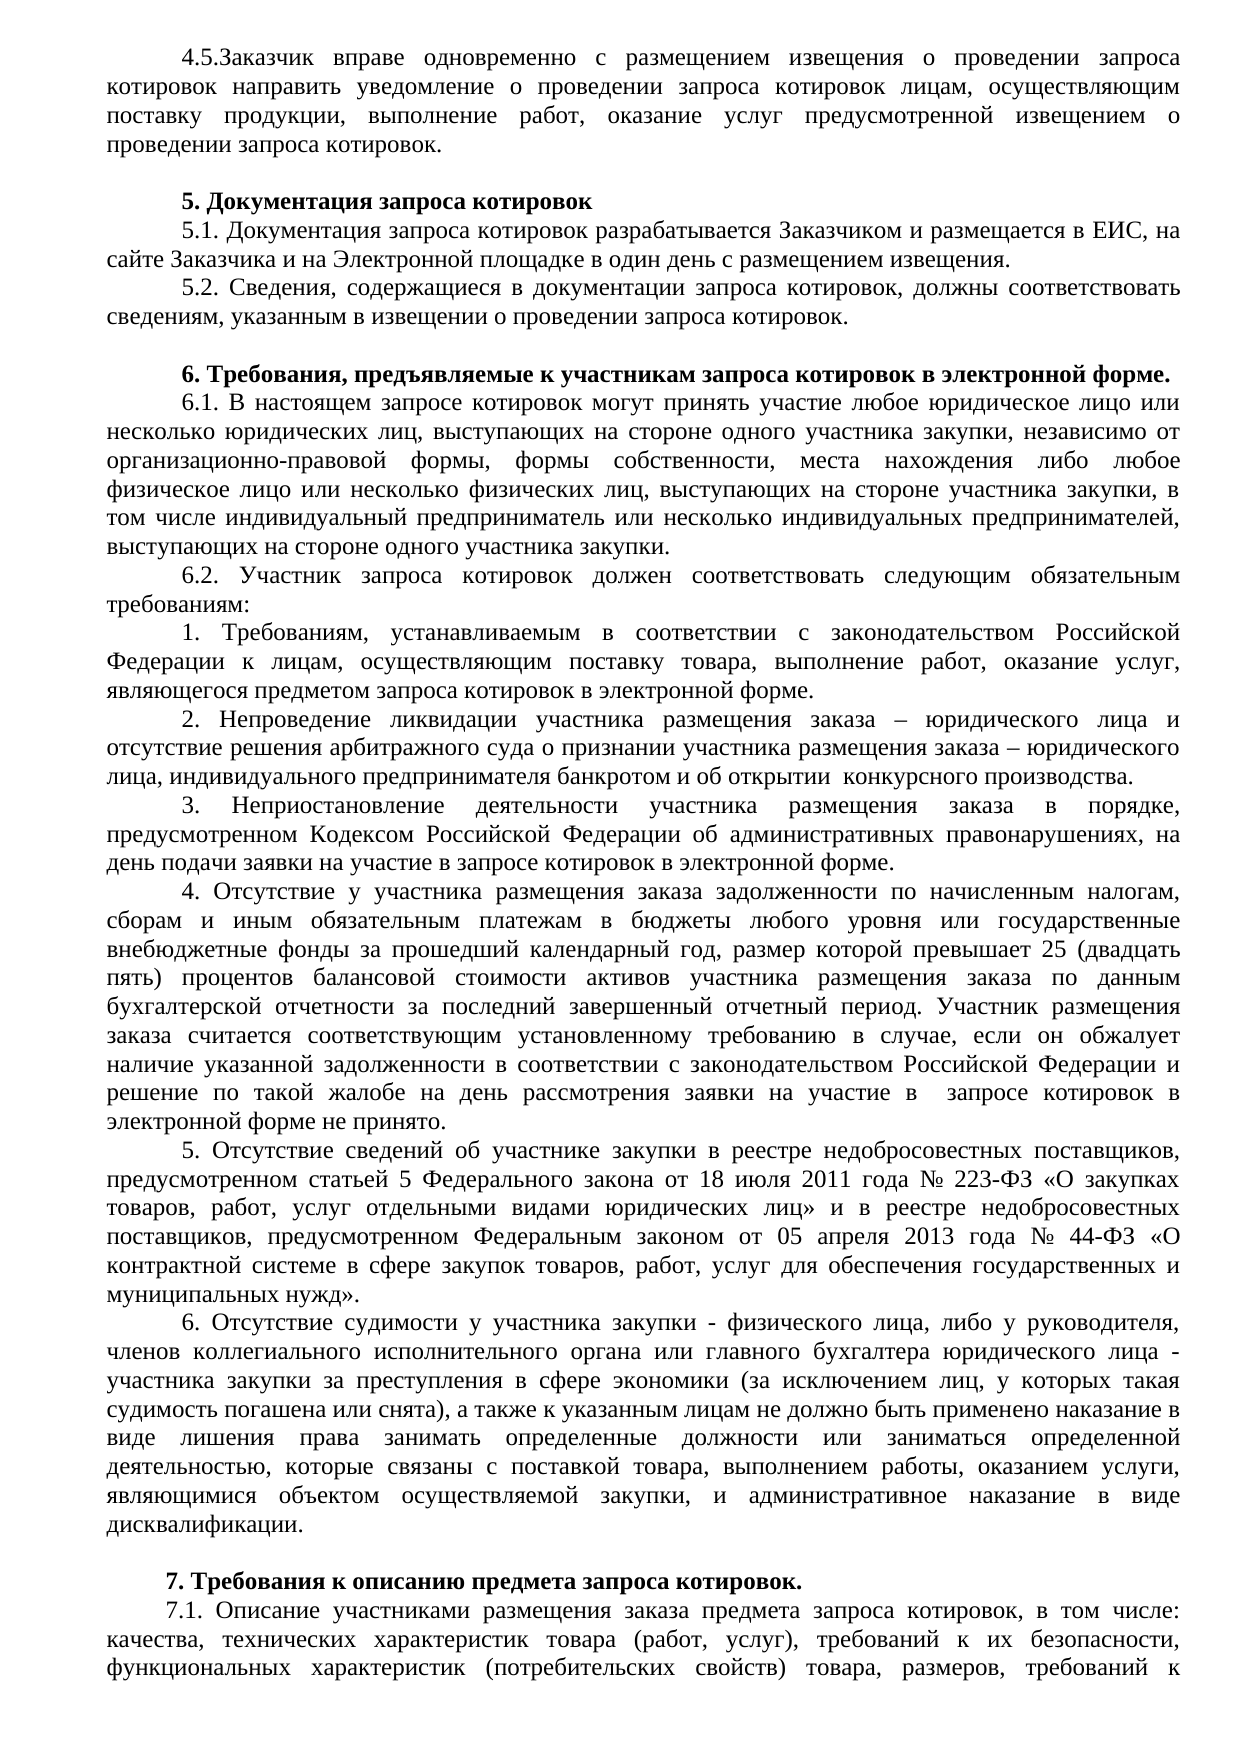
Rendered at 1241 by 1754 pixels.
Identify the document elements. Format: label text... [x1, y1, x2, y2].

text 5.1. Документация запроса котировок разрабатывается Заказчиком и размещается в ЕИС, на сайте Заказчика и на Электронной площадке в один день с размещением извещения. [106, 215, 1181, 272]
text 1. Требованиям, устанавливаемым в соответствии с законодательством Российской Федерации к лицам, осуществляющим поставку товара, выполнение работ, оказание услуг, являющегося предметом запроса котировок в электронной форме. [106, 617, 1181, 704]
text 6.2. Участник запроса котировок должен соответствовать следующим обязательным требованиям: [106, 560, 1181, 617]
text 7. Требования к описанию предмета запроса котировок. [106, 1566, 1181, 1595]
text 6. Отсутствие судимости у участника закупки - физического лица, либо у руководителя, членов коллегиального исполнительного органа или главного бухгалтера юридического лица - участника закупки за преступления в сфере экономики (за исключением лиц, у которых такая судимость погашена или снята), а также к указанным лицам не должно быть применено наказание в виде лишения права занимать определенные должности или заниматься определенной деятельностью, которые связаны с поставкой товара, выполнением работы, оказанием услуги, являющимися объектом осуществляемой закупки, и административное наказание в виде дисквалификации. [106, 1307, 1181, 1537]
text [106, 1595, 1181, 1681]
subtitle 5. Документация запроса котировок [106, 186, 1181, 215]
text 4.5.Заказчик вправе одновременно с размещением извещения о проведении запроса котировок направить уведомление о проведении запроса котировок лицам, осуществляющим поставку продукции, выполнение работ, оказание услуг предусмотренной извещением о проведении запроса котировок. [106, 42, 1181, 157]
text 5. Отсутствие сведений об участнике закупки в реестре недобросовестных поставщиков, предусмотренном статьей 5 Федерального закона от 18 июля 2011 года № 223-ФЗ «О закупках товаров, работ, услуг отдельными видами юридических лиц» и в реестре недобросовестных поставщиков, предусмотренном Федеральным законом от 05 апреля 2013 года № 44-ФЗ «О контрактной системе в сфере закупок товаров, работ, услуг для обеспечения государственных и муниципальных нужд». [106, 1135, 1181, 1307]
text 4. Отсутствие у участника размещения заказа задолженности по начисленным налогам, сборам и иным обязательным платежам в бюджеты любого уровня или государственные внебюджетные фонды за прошедший календарный год, размер которой превышает 25 (двадцать пять) процентов балансовой стоимости активов участника размещения заказа по данным бухгалтерской отчетности за последний завершенный отчетный период. Участник размещения заказа считается соответствующим установленному требованию в случае, если он обжалует наличие указанной задолженности в соответствии с законодательством Российской Федерации и решение по такой жалобе на день рассмотрения заявки на участие в запросе котировок в электронной форме не принято. [106, 876, 1181, 1135]
text 2. Непроведение ликвидации участника размещения заказа – юридического лица и отсутствие решения арбитражного суда о признании участника размещения заказа – юридического лица, индивидуального предпринимателя банкротом и об открытии конкурсного производства. [106, 704, 1181, 790]
text 5.2. Сведения, содержащиеся в документации запроса котировок, должны соответствовать сведениям, указанным в извещении о проведении запроса котировок. [106, 272, 1181, 330]
text 6.1. В настоящем запросе котировок могут принять участие любое юридическое лицо или несколько юридических лиц, выступающих на стороне одного участника закупки, независимо от организационно-правовой формы, формы собственности, места нахождения либо любое физическое лицо или несколько физических лиц, выступающих на стороне участника закупки, в том числе индивидуальный предприниматель или несколько индивидуальных предпринимателей, выступающих на стороне одного участника закупки. [106, 387, 1181, 560]
text 3. Неприостановление деятельности участника размещения заказа в порядке, предусмотренном Кодексом Российской Федерации об административных правонарушениях, на день подачи заявки на участие в запросе котировок в электронной форме. [106, 790, 1181, 876]
text 6. Требования, предъявляемые к участникам запроса котировок в электронной форме. [106, 359, 1181, 387]
